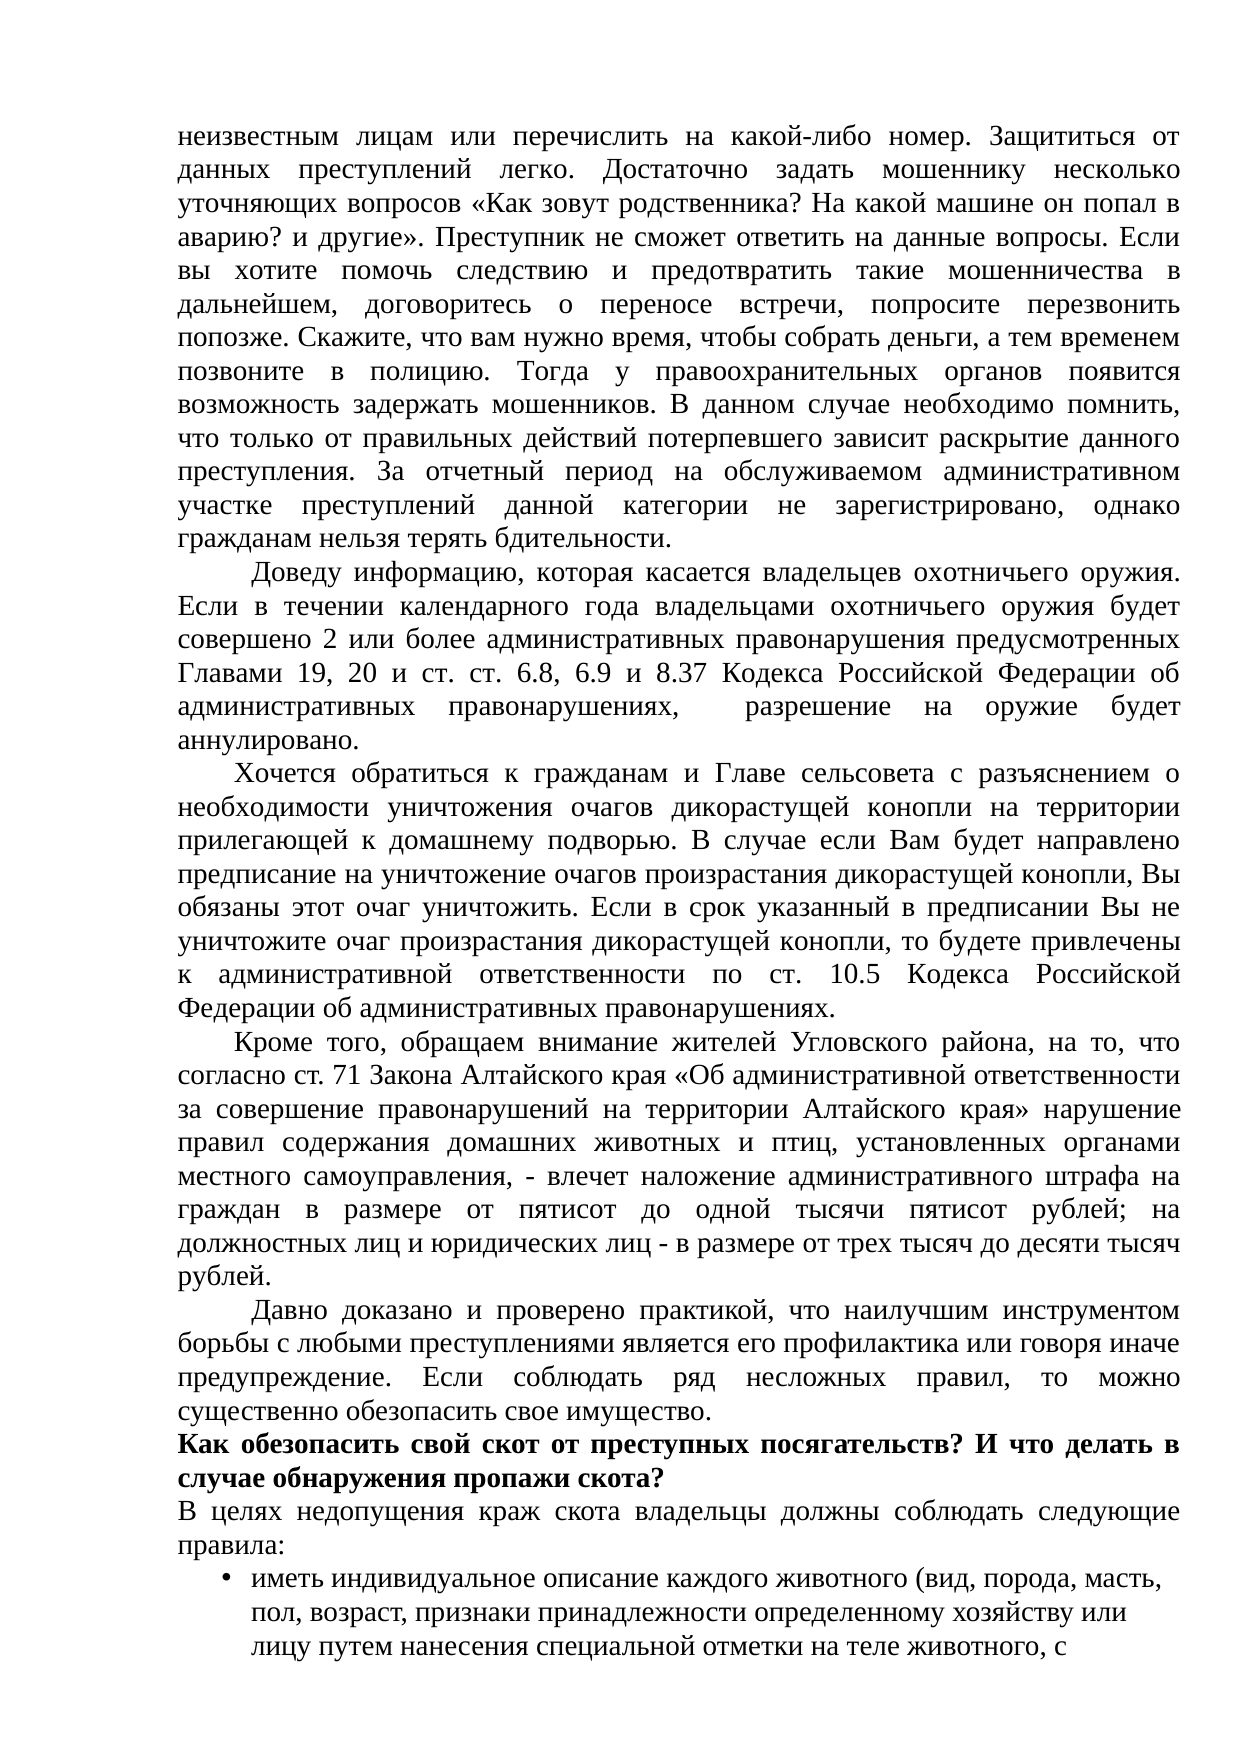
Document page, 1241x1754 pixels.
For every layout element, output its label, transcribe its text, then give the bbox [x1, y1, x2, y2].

text Как обезопасить свой скот от преступных посягательств? И что делать в случае обнаружения пропажи скота? [177, 1426, 1181, 1493]
text В целях недопущения краж скота владельцы должны соблюдать следующие правила: [177, 1493, 1181, 1560]
text Давно доказано и проверено практикой, что наилучшим инструментом борьбы с любыми преступлениями является его профилактика или говоря иначе предупреждение. Если соблюдать ряд несложных правил, то можно существенно обезопасить свое имущество. [177, 1292, 1181, 1426]
text Хочется обратиться к гражданам и Главе сельсовета с разъяснением о необходимости уничтожения очагов дикорастущей конопли на территории прилегающей к домашнему подворью. В случае если Вам будет направлено предписание на уничтожение очагов произрастания дикорастущей конопли, Вы обязаны этот очаг уничтожить. Если в срок указанный в предписании Вы не уничтожите очаг произрастания дикорастущей конопли, то будете привлечены к административной ответственности по ст. 10.5 Кодекса Российской Федерации об административных правонарушениях. [177, 755, 1181, 1024]
text Кроме того, обращаем внимание жителей Угловского района, на то, что согласно ст. 71 Закона Алтайского края «Об административной ответственности за совершение правонарушений на территории Алтайского края» нарушение правил содержания домашних животных и птиц, установленных органами местного самоуправления, - влечет наложение административного штрафа на граждан в размере от пятисот до одной тысячи пятисот рублей; на должностных лиц и юридических лиц - в размере от трех тысяч до десяти тысяч рублей. [177, 1024, 1181, 1292]
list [221, 1560, 1181, 1661]
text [177, 118, 1181, 554]
text Доведу информацию, которая касается владельцев охотничьего оружия. Если в течении календарного года владельцами охотничьего оружия будет совершено 2 или более административных правонарушения предусмотренных Главами 19, 20 и ст. ст. 6.8, 6.9 и 8.37 Кодекса Российской Федерации об административных правонарушениях, разрешение на оружие будет аннулировано. [177, 554, 1181, 755]
